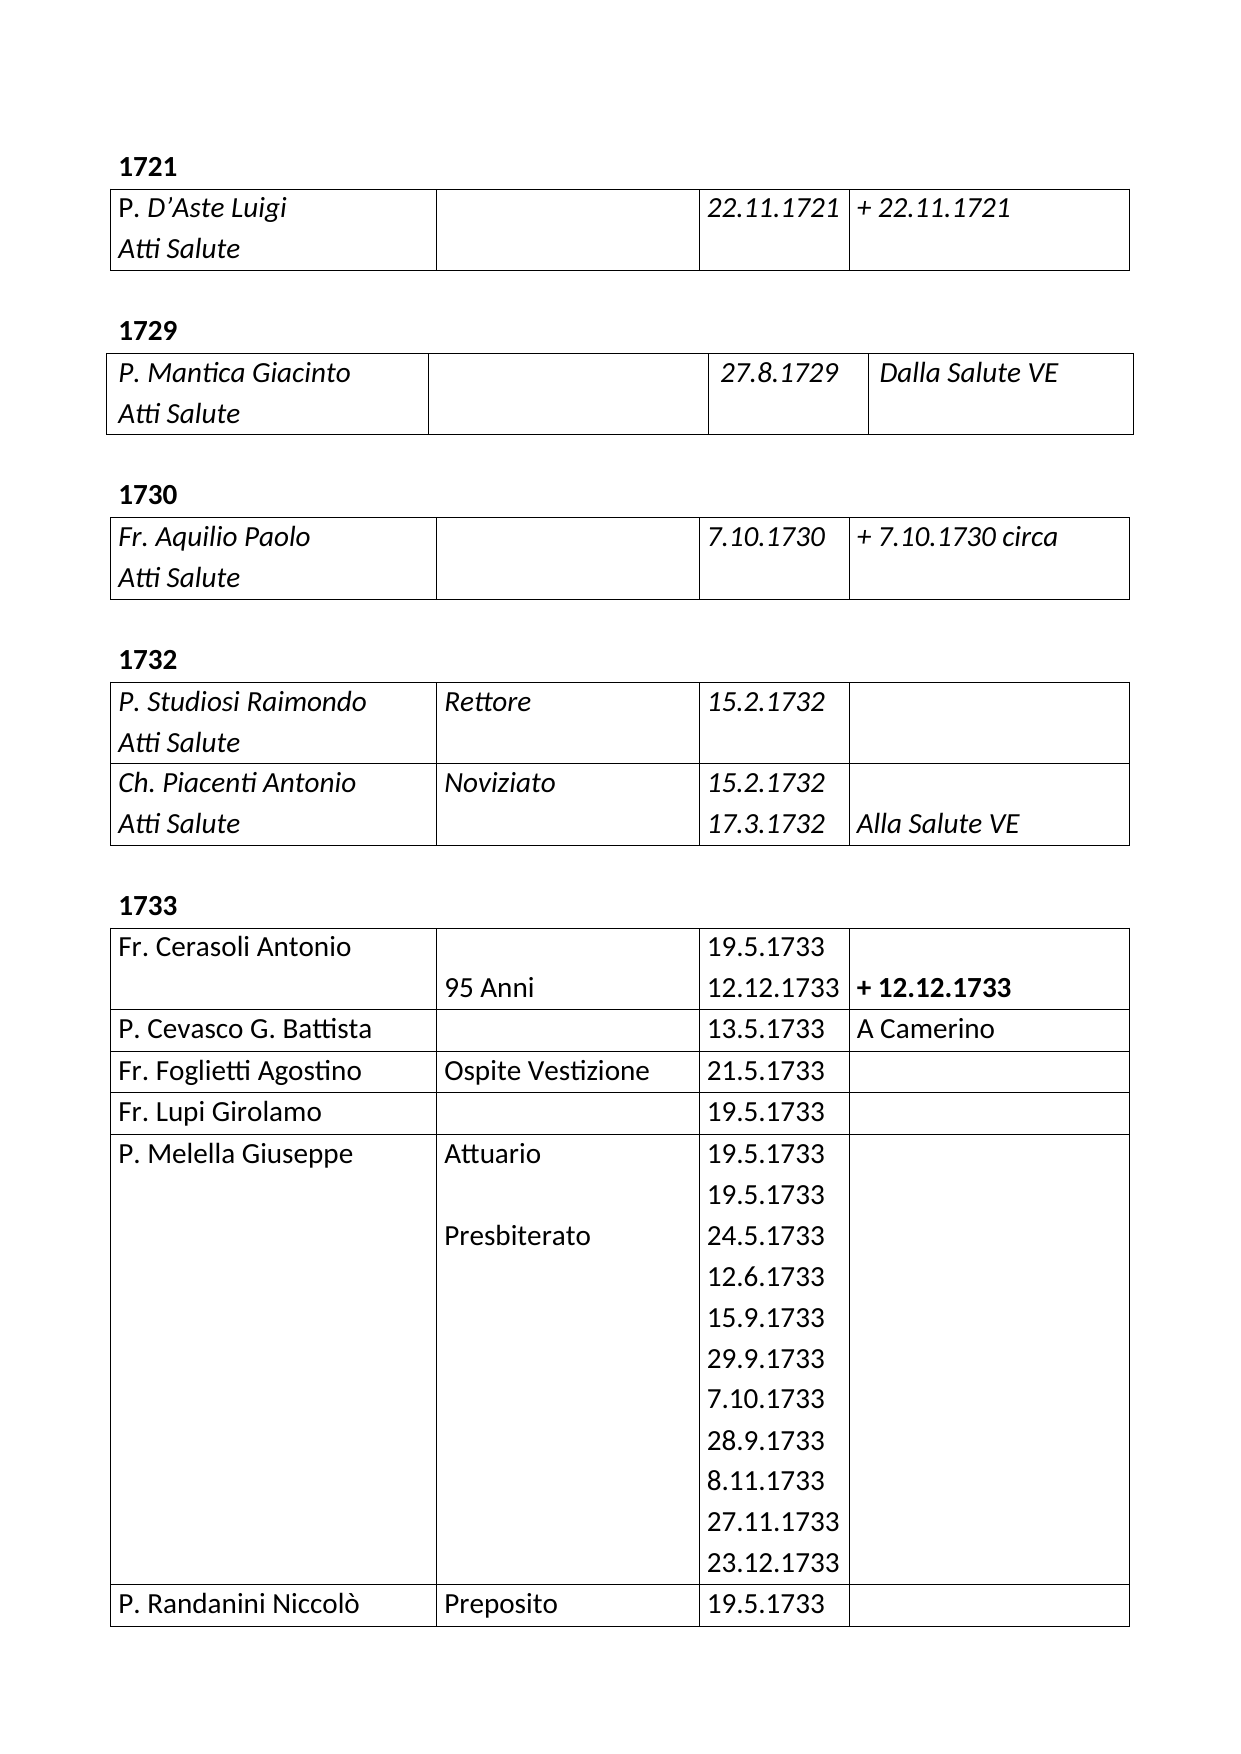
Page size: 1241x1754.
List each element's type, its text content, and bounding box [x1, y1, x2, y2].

table_header 27.8.1729 [709, 354, 868, 434]
table_cell [850, 1052, 1129, 1092]
text 1733 [118, 887, 1122, 922]
table_cell Ch. Piacenti Antonio Atti Salute [111, 764, 436, 844]
table_cell Preposito [437, 1585, 699, 1626]
table_cell 13.5.1733 [700, 1010, 849, 1051]
table_cell A Camerino [850, 1010, 1129, 1051]
table_cell Fr. Lupi Girolamo [111, 1093, 436, 1134]
text 1730 [118, 476, 1122, 512]
table_header + 22.11.1721 [850, 190, 1129, 270]
table_header 95 Anni [437, 929, 699, 1009]
text 1729 [118, 312, 1122, 348]
table_header Fr. Cerasoli Antonio [111, 929, 436, 1009]
table_cell [437, 1010, 699, 1051]
table_cell Attuario Presbiterato [437, 1135, 699, 1584]
table_header P. Studiosi Raimondo Atti Salute [111, 683, 436, 763]
table_header + 12.12.1733 [850, 929, 1129, 1009]
table_header [850, 683, 1129, 763]
table_header Fr. Aquilio Paolo Atti Salute [111, 518, 436, 599]
table_cell Alla Salute VE [850, 764, 1129, 844]
table_cell Fr. Foglietti Agostino [111, 1052, 436, 1092]
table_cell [700, 1585, 849, 1626]
table_header + 7.10.1730 circa [850, 518, 1129, 599]
table_cell 15.2.1732 17.3.1732 [700, 764, 849, 844]
table_header 7.10.1730 [700, 518, 849, 599]
table_header [429, 354, 708, 434]
table_cell [850, 1093, 1129, 1134]
text 1721 [118, 148, 1122, 183]
table_header 22.11.1721 [700, 190, 849, 270]
table_cell Noviziato [437, 764, 699, 844]
table_header [437, 518, 699, 599]
table_cell P. Cevasco G. Battista [111, 1010, 436, 1051]
table_cell 19.5.1733 19.5.1733 24.5.1733 12.6.1733 15.9.1733 29.9.1733 7.10.1733 28.9.1733 8.11.1733 27.11.1733 23.12.1733 [700, 1135, 849, 1584]
table_header P. D’Aste Luigi Atti Salute [111, 190, 436, 270]
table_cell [111, 1585, 436, 1626]
table_header Dalla Salute VE [869, 354, 1133, 434]
table_cell [850, 1135, 1129, 1584]
table_cell 21.5.1733 [700, 1052, 849, 1092]
table_header 15.2.1732 [700, 683, 849, 763]
table_cell [850, 1585, 1129, 1626]
text 1732 [118, 641, 1122, 676]
table_header Rettore [437, 683, 699, 763]
table_cell Ospite Vestizione [437, 1052, 699, 1092]
table_cell P. Melella Giuseppe [111, 1135, 436, 1584]
table_header 19.5.1733 12.12.1733 [700, 929, 849, 1009]
table_cell 19.5.1733 [700, 1093, 849, 1134]
table_cell [437, 1093, 699, 1134]
table_header P. Mantica Giacinto Atti Salute [107, 354, 428, 434]
table_header [437, 190, 699, 270]
